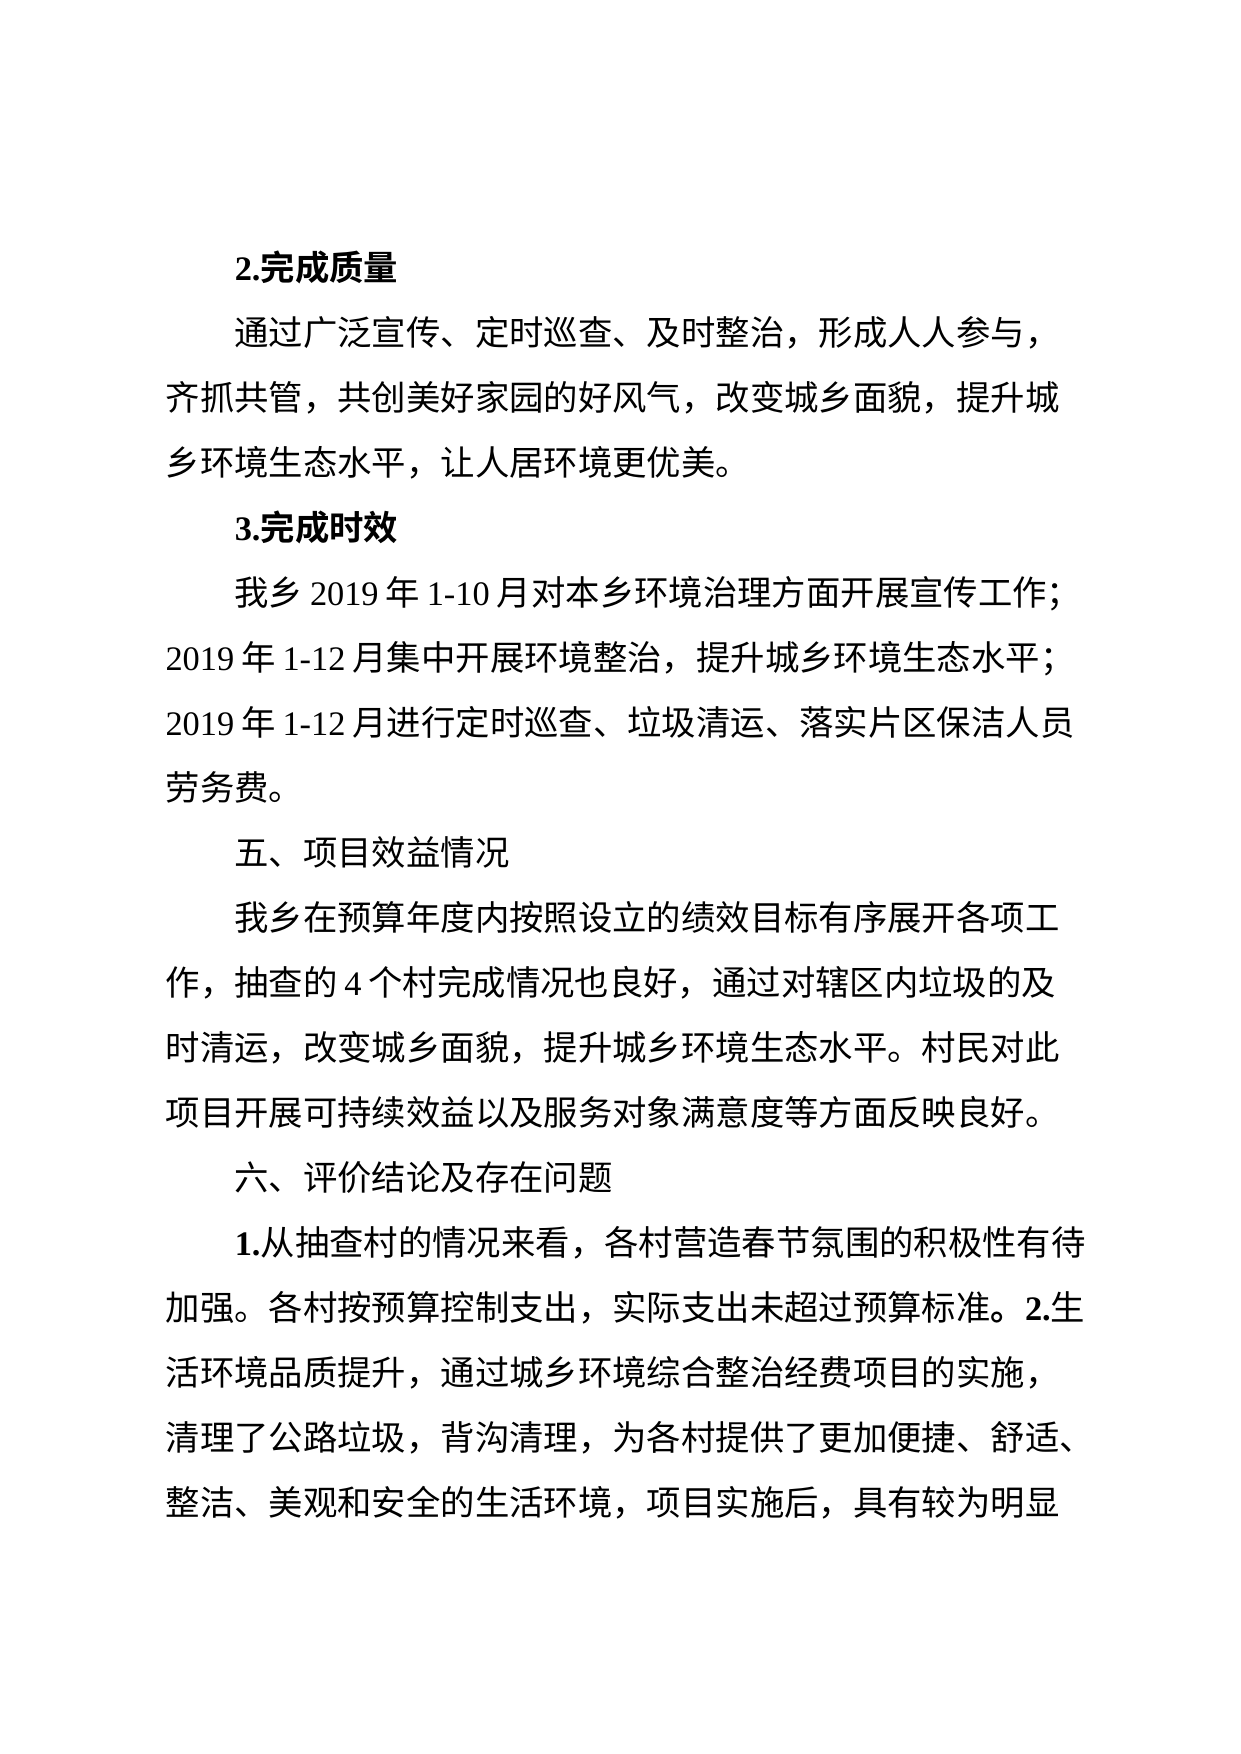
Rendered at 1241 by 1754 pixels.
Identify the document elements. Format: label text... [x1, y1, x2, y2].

text 通过广泛宣传、定时巡查、及时整治，形成人人参与，齐抓共管，共创美好家园的好风气，改变城乡面貌，提升城乡环境生态水平，让人居环境更优美。 [165, 298, 1087, 493]
text 六、评价结论及存在问题 [165, 1143, 1087, 1208]
text 3.完成时效 [165, 493, 1087, 558]
text 我乡在预算年度内按照设立的绩效目标有序展开各项工作，抽查的4个村完成情况也良好，通过对辖区内垃圾的及时清运，改变城乡面貌，提升城乡环境生态水平。村民对此项目开展可持续效益以及服务对象满意度等方面反映良好。 [165, 883, 1087, 1143]
text 我乡2019年1-10月对本乡环境治理方面开展宣传工作；2019年1-12月集中开展环境整治，提升城乡环境生态水平；2019年1-12月进行定时巡查、垃圾清运、落实片区保洁人员劳务费。 [165, 558, 1087, 818]
text 2.完成质量 [165, 233, 1087, 298]
text 五、项目效益情况 [165, 818, 1087, 883]
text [165, 1208, 1087, 1533]
